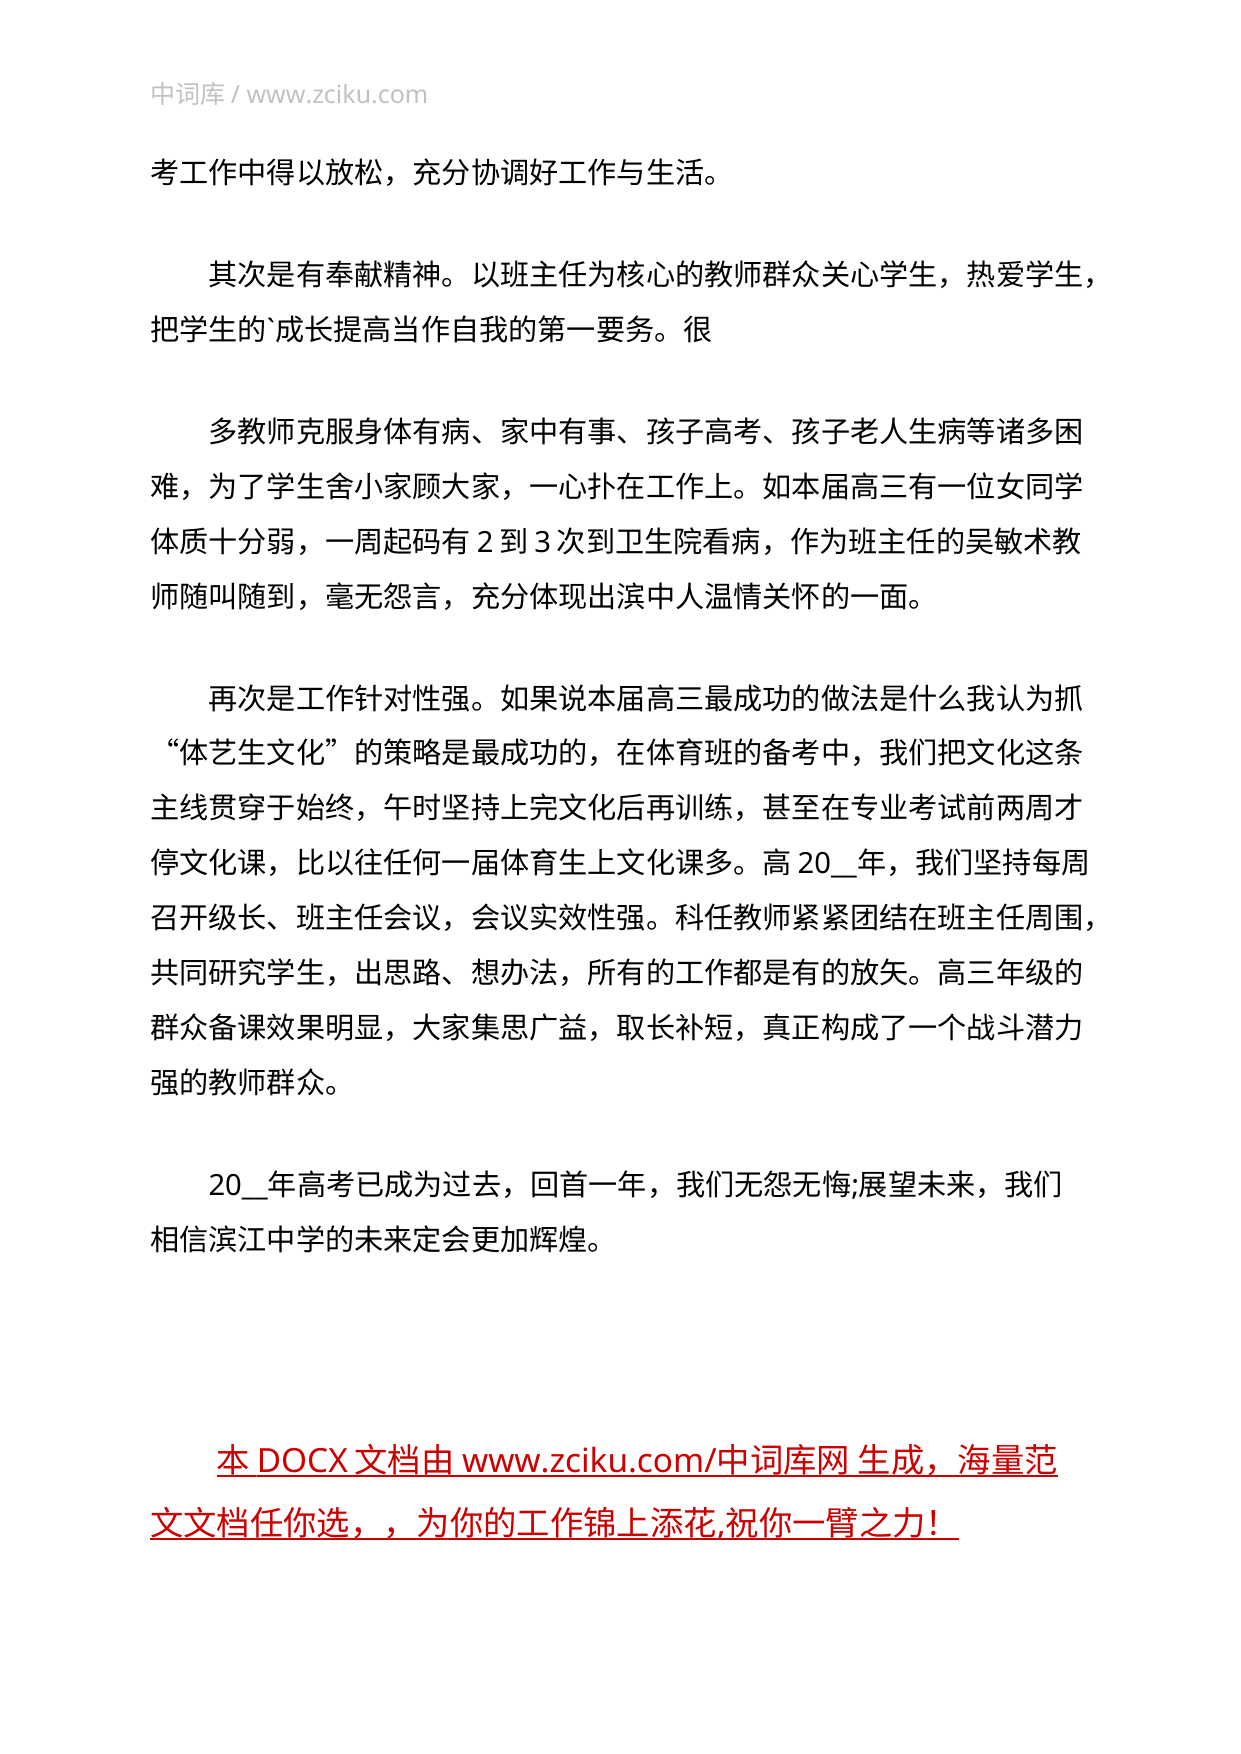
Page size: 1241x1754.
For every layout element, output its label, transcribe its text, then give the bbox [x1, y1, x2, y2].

text 20__年高考已成为过去，回首一年，我们无怨无悔;展望未来，我们相信滨江中学的未来定会更加辉煌。 [150, 1161, 1090, 1259]
text 再次是工作针对性强。如果说本届高三最成功的做法是什么我认为抓“体艺生文化”的策略是最成功的，在体育班的备考中，我们把文化这条主线贯穿于始终，午时坚持上完文化后再训练，甚至在专业考试前两周才停文化课，比以往任何一届体育生上文化课多。高20__年，我们坚持每周召开级长、班主任会议，会议实效性强。科任教师紧紧团结在班主任周围，共同研究学生，出思路、想办法，所有的工作都是有的放矢。高三年级的群众备课效果明显，大家集思广益，取长补短，真正构成了一个战斗潜力强的教师群众。 [150, 675, 1090, 1102]
text 本DOCX文档由 www.zciku.com/中词库网 生成，海量范文文档任你选，，为你的工作锦上添花,祝你一臂之力！ [150, 1433, 1090, 1545]
text 多教师克服身体有病、家中有事、孩子高考、孩子老人生病等诸多困难，为了学生舍小家顾大家，一心扑在工作上。如本届高三有一位女同学体质十分弱，一周起码有2到3次到卫生院看病，作为班主任的吴敏术教师随叫随到，毫无怨言，充分体现出滨中人温情关怀的一面。 [150, 409, 1090, 616]
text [150, 150, 1090, 192]
text 其次是有奉献精神。以班主任为核心的教师群众关心学生，热爱学生，把学生的`成长提高当作自我的第一要务。很 [150, 252, 1090, 349]
